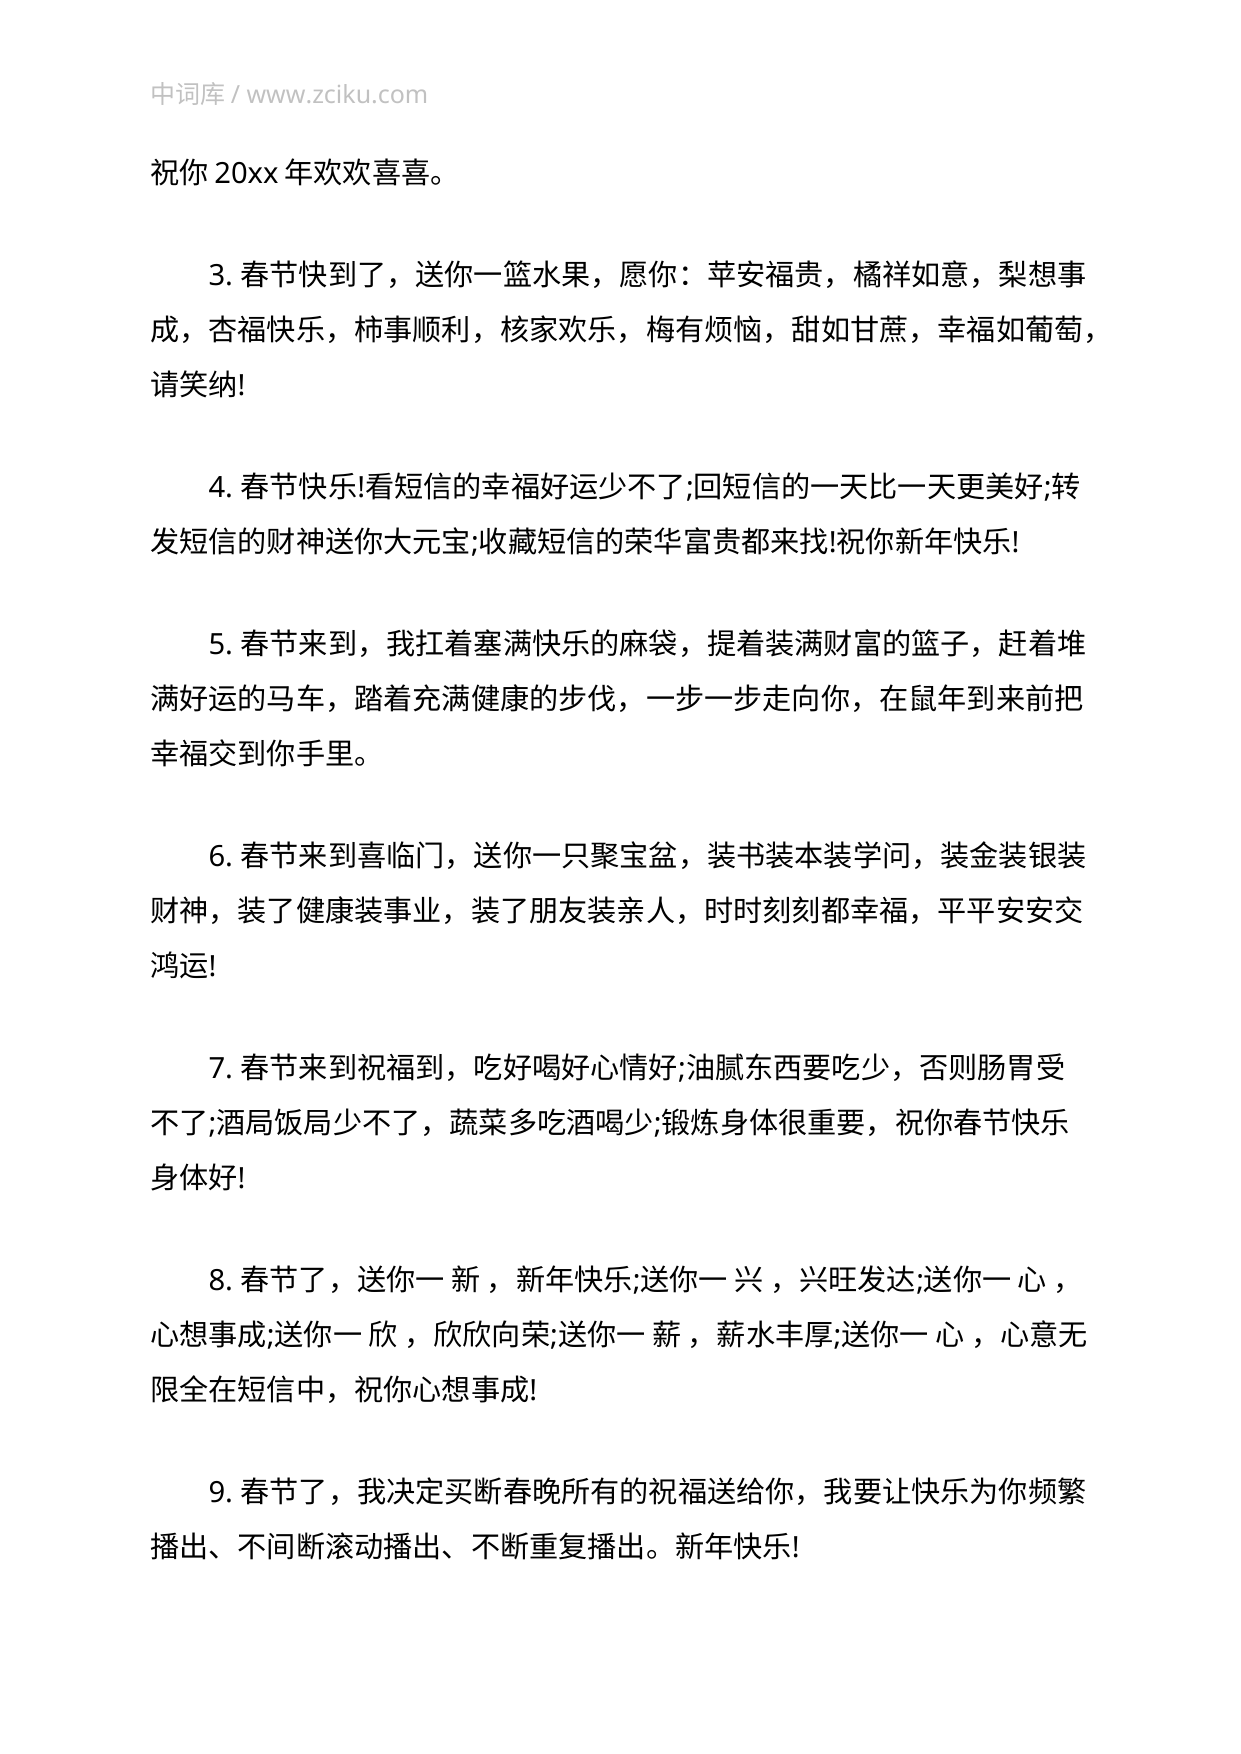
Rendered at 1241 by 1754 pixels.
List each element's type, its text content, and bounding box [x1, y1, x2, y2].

text 8. 春节了，送你一 新 ，新年快乐;送你一 兴 ，兴旺发达;送你一 心 ，心想事成;送你一 欣 ，欣欣向荣;送你一 薪 ，薪水丰厚;送你一 心 ，心意无限全在短信中，祝你心想事成! [150, 1256, 1090, 1409]
text 6. 春节来到喜临门，送你一只聚宝盆，装书装本装学问，装金装银装财神，装了健康装事业，装了朋友装亲人，时时刻刻都幸福，平平安安交鸿运! [150, 832, 1090, 985]
text 4. 春节快乐!看短信的幸福好运少不了;回短信的一天比一天更美好;转发短信的财神送你大元宝;收藏短信的荣华富贵都来找!祝你新年快乐! [150, 464, 1090, 561]
text 7. 春节来到祝福到，吃好喝好心情好;油腻东西要吃少，否则肠胃受不了;酒局饭局少不了，蔬菜多吃酒喝少;锻炼身体很重要，祝你春节快乐身体好! [150, 1044, 1090, 1197]
text 3. 春节快到了，送你一篮水果，愿你：苹安福贵，橘祥如意，梨想事成，杏福快乐，柿事顺利，核家欢乐，梅有烦恼，甜如甘蔗，幸福如葡萄，请笑纳! [150, 252, 1090, 404]
text 9. 春节了，我决定买断春晚所有的祝福送给你，我要让快乐为你频繁播出、不间断滚动播出、不断重复播出。新年快乐! [150, 1468, 1090, 1566]
text 5. 春节来到，我扛着塞满快乐的麻袋，提着装满财富的篮子，赶着堆满好运的马车，踏着充满健康的步伐，一步一步走向你，在鼠年到来前把幸福交到你手里。 [150, 621, 1090, 773]
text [150, 150, 1090, 192]
